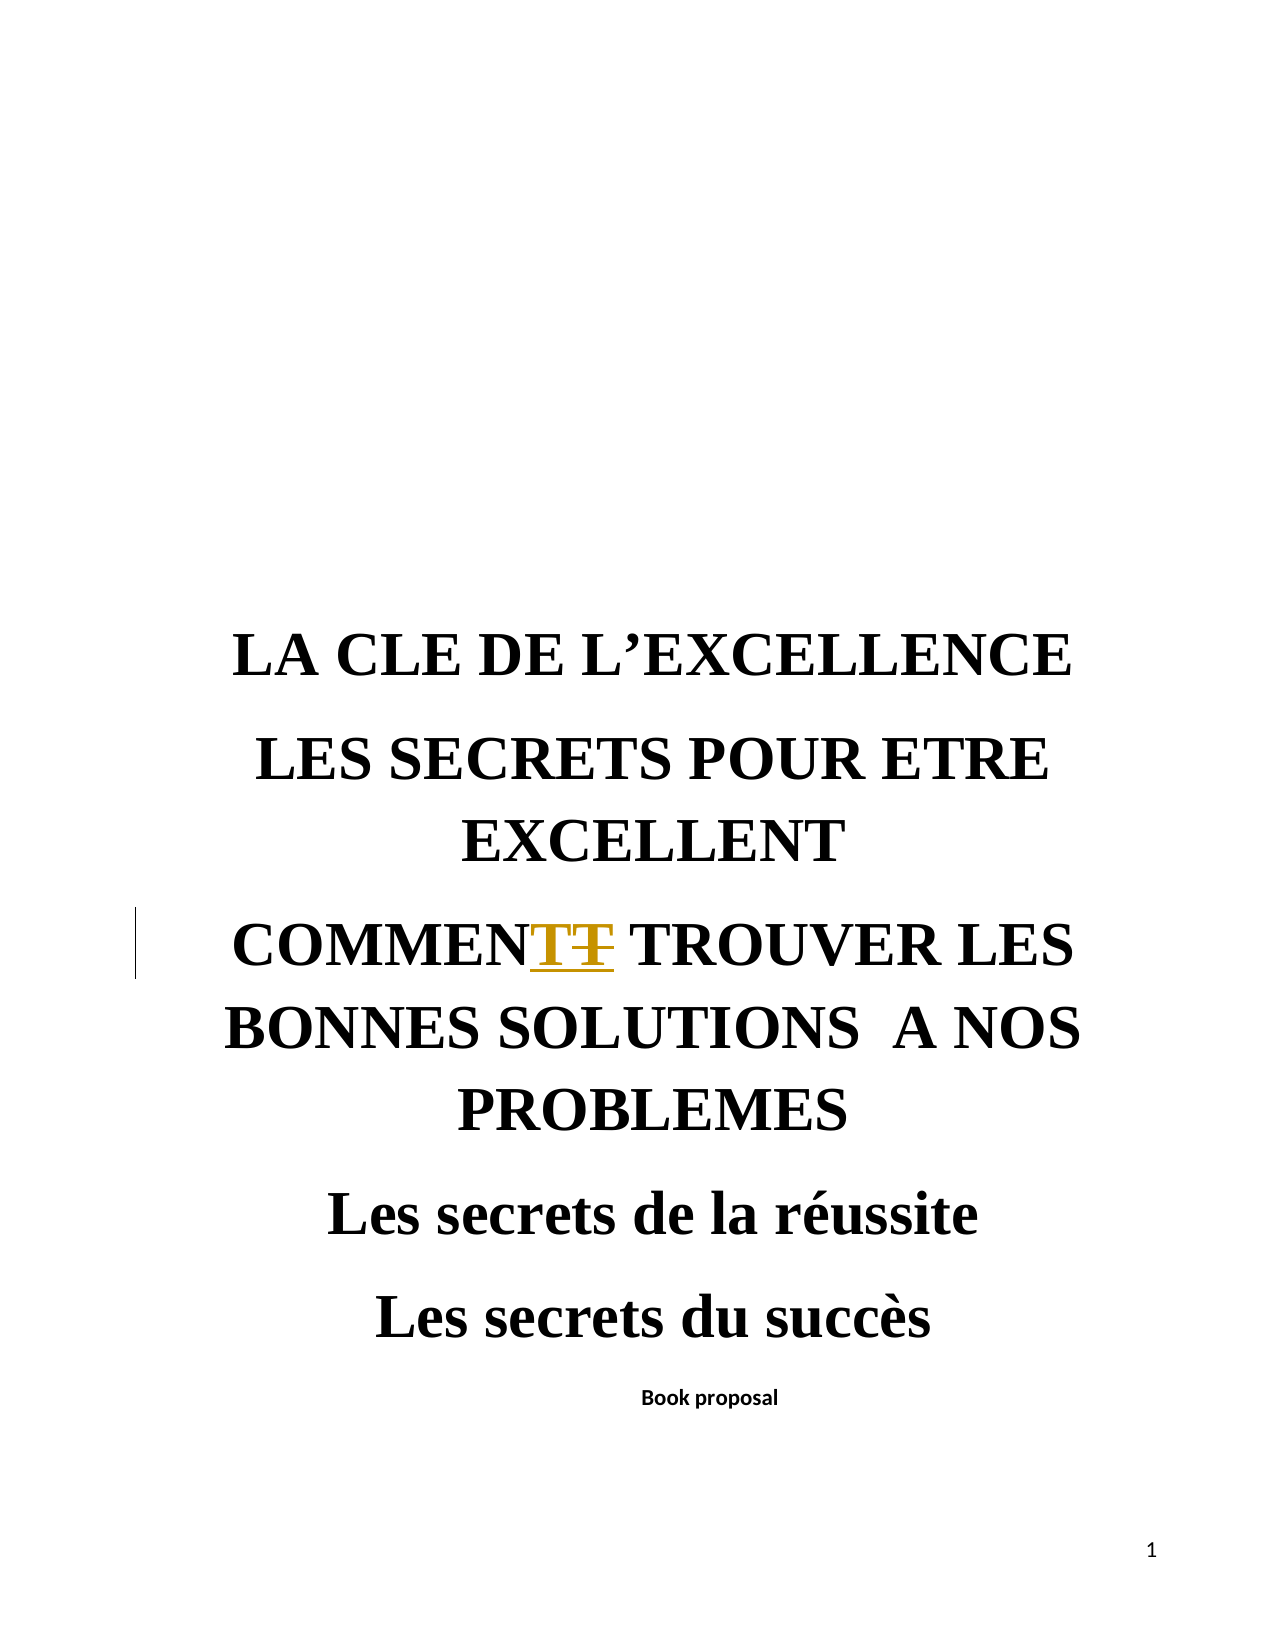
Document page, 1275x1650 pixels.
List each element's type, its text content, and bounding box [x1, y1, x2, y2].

text LES SECRETS POUR ETRE EXCELLENT [150, 721, 1157, 875]
list Book proposal [262, 1383, 1157, 1411]
text Les secrets du succès [150, 1279, 1157, 1351]
text Les secrets de la réussite [150, 1176, 1157, 1248]
text LA CLE DE L’EXCELLENCE [150, 617, 1157, 689]
text COMMEN TROUVER LES BONNES SOLUTIONS A NOS PROBLEMES [150, 907, 1157, 1144]
